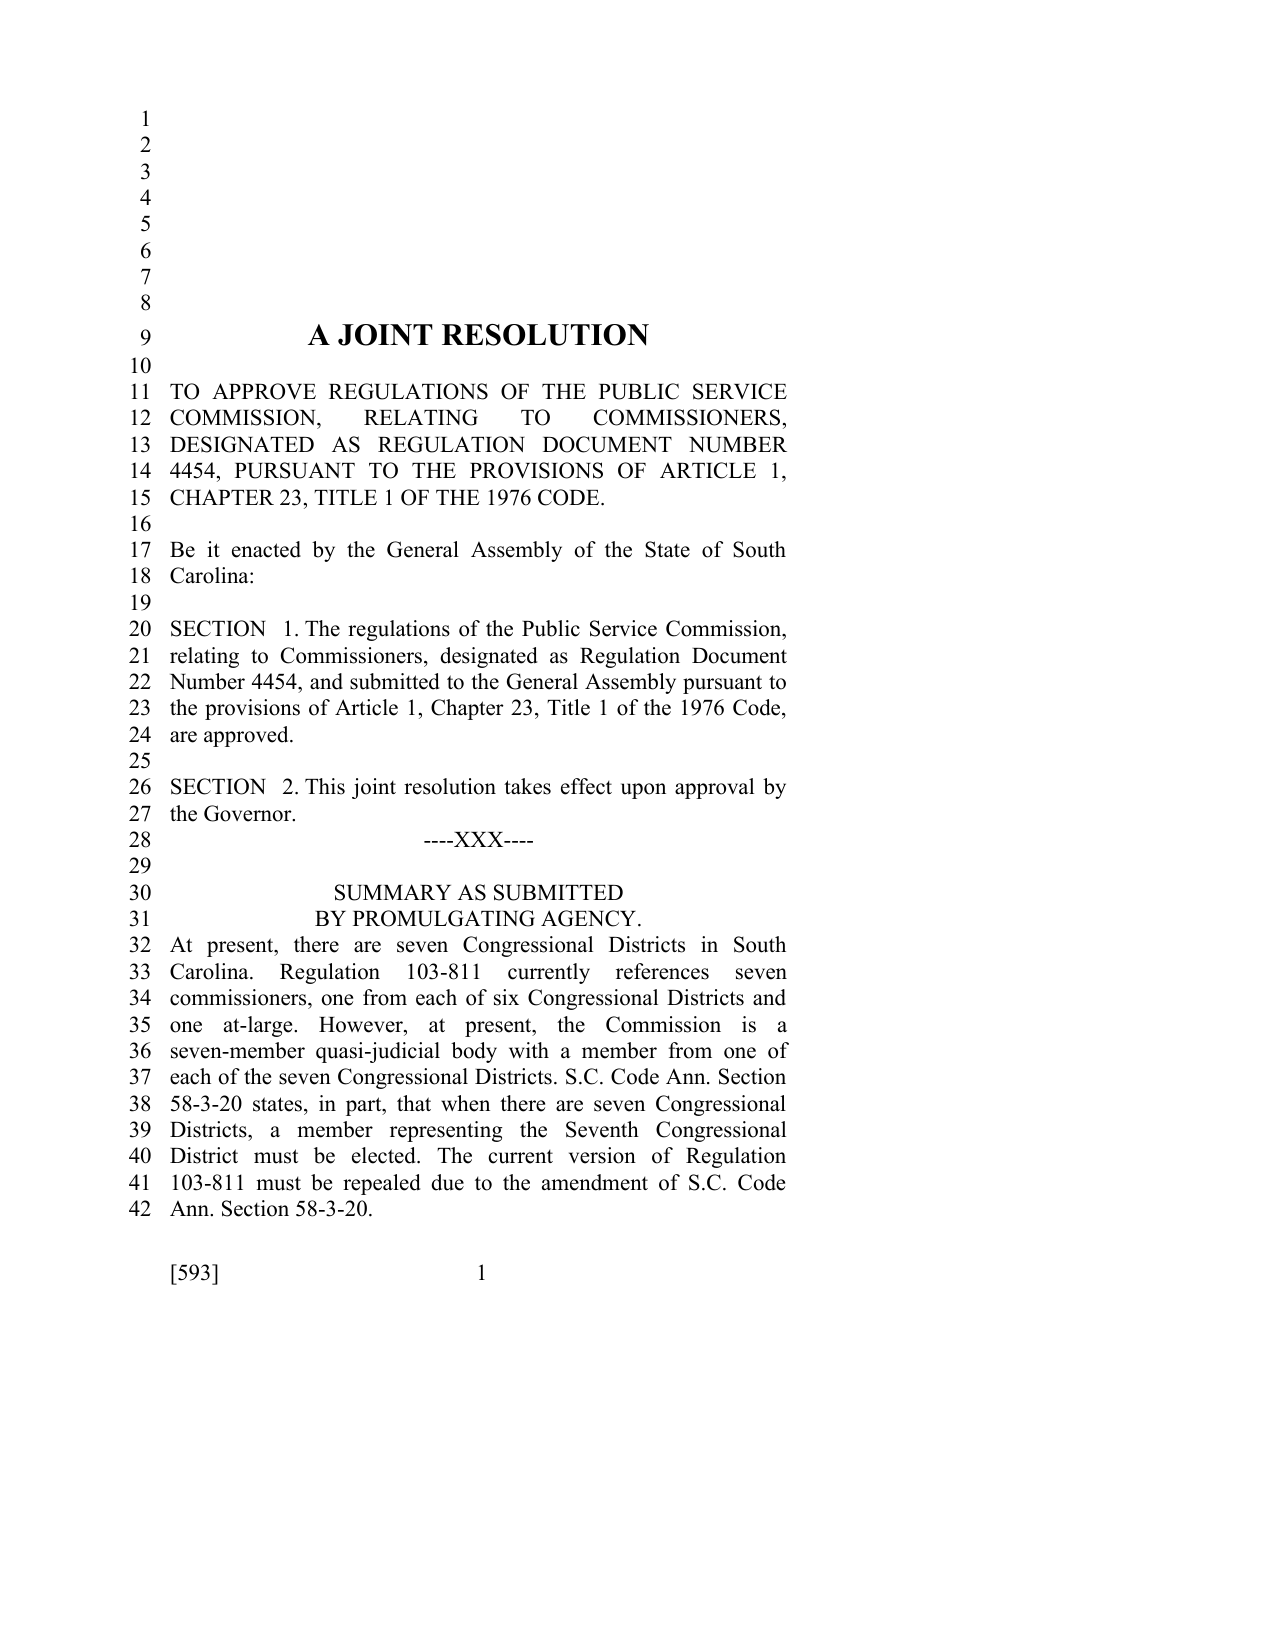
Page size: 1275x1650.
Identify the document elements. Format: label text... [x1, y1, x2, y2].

text A JOINT RESOLUTION [169, 316, 787, 352]
text ----XXX---- [169, 826, 787, 852]
text SECTION 2. This joint resolution takes effect upon approval by the Governor. [169, 773, 787, 826]
text TO APPROVE REGULATIONS OF THE PUBLIC SERVICE COMMISSION, RELATING TO COMMISSIONERS, DESIGNATED AS REGULATION DOCUMENT NUMBER 4454, PURSUANT TO THE PROVISIONS OF ARTICLE 1, CHAPTER 23, TITLE 1 OF THE 1976 CODE. [169, 378, 787, 510]
text SECTION 1. The regulations of the Public Service Commission, relating to Commissioners, designated as Regulation Document Number 4454, and submitted to the General Assembly pursuant to the provisions of Article 1, Chapter 23, Title 1 of the 1976 Code, are approved. [169, 615, 787, 747]
text Be it enacted by the General Assembly of the State of South Carolina: [169, 536, 787, 589]
text SUMMARY AS SUBMITTED [169, 879, 787, 905]
text BY PROMULGATING AGENCY. [169, 905, 787, 932]
text At present, there are seven Congressional Districts in South Carolina. Regulation 103-811 currently references seven commissioners, one from each of six Congressional Districts and one at-large. However, at present, the Commission is a seven-member quasi-judicial body with a member from one of each of the seven Congressional Districts. S.C. Code Ann. Section 58-3-20 states, in part, that when there are seven Congressional Districts, a member representing the Seventh Congressional District must be elected. The current version of Regulation 103-811 must be repealed due to the amendment of S.C. Code Ann. Section 58-3-20. [169, 932, 787, 1221]
